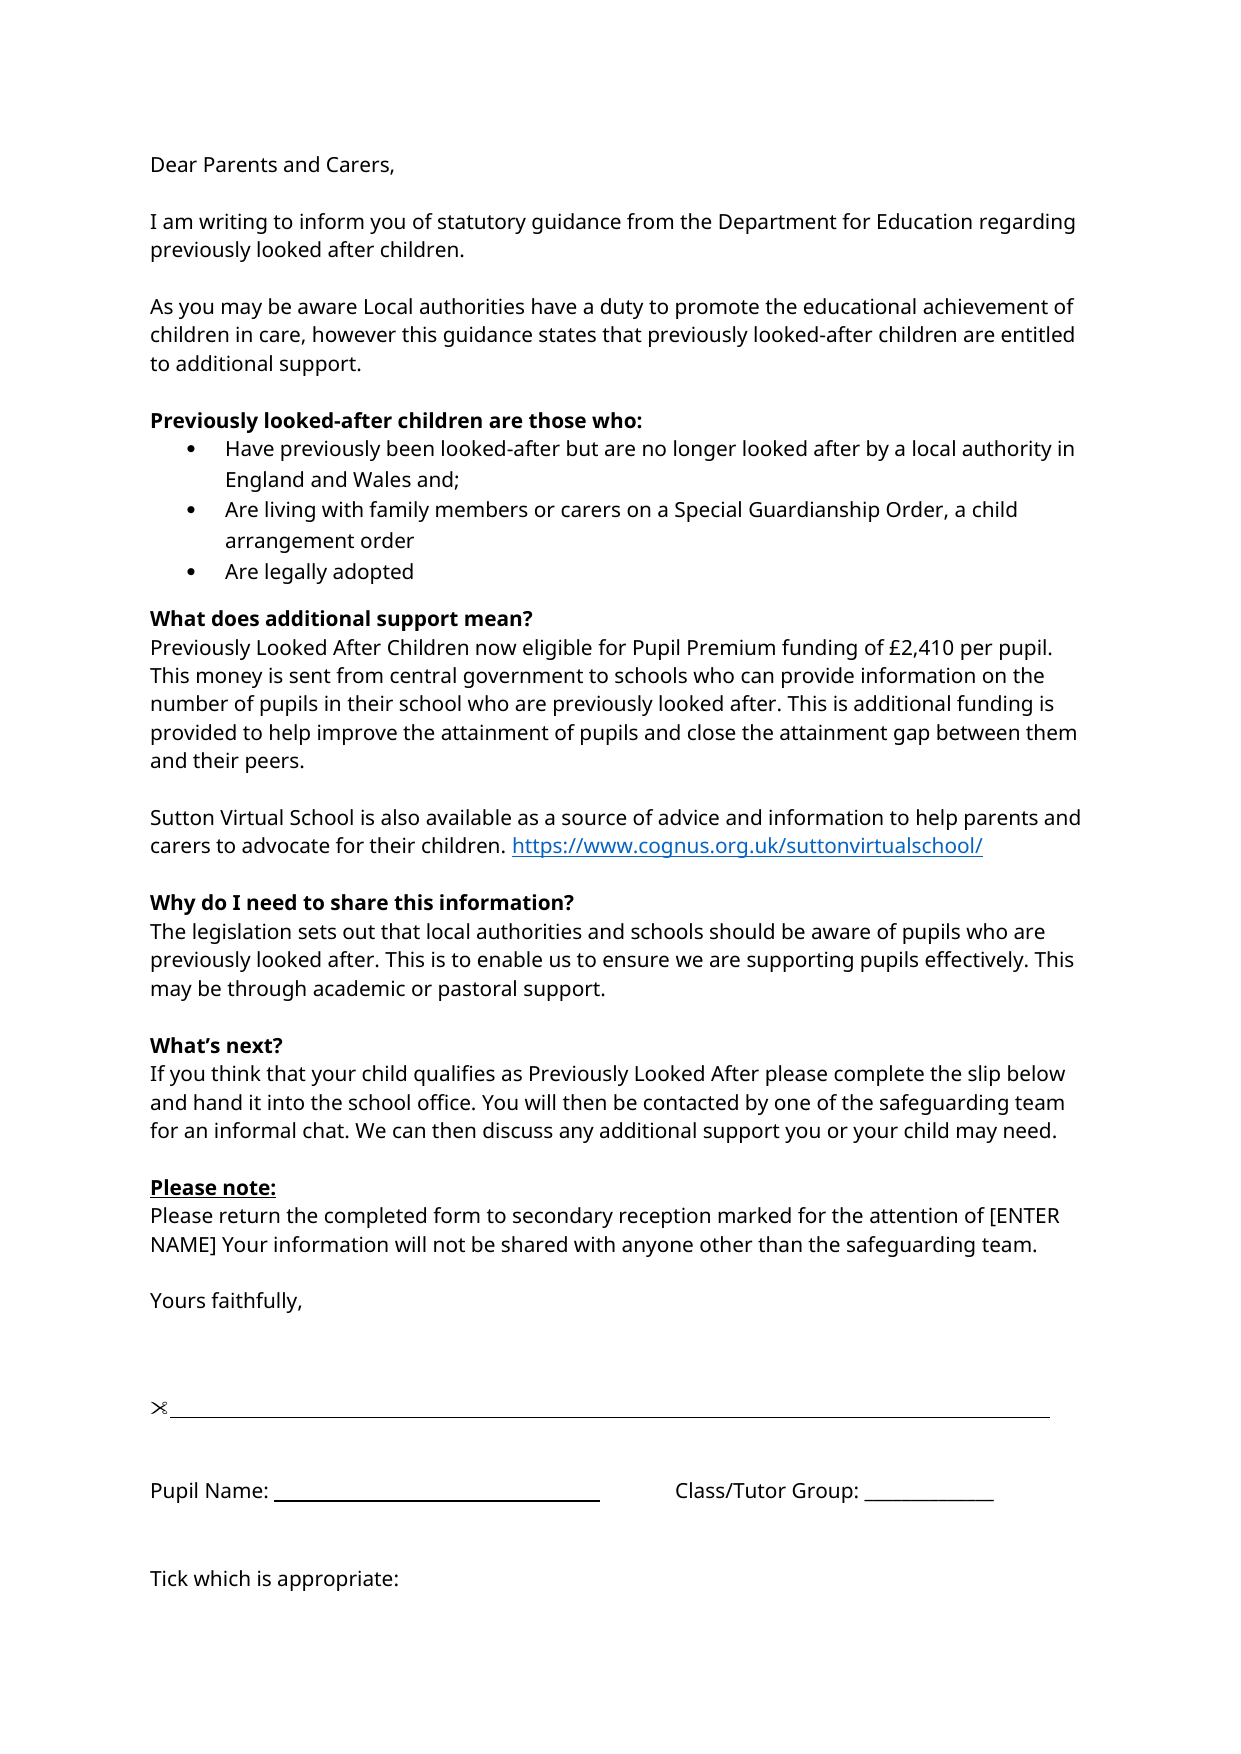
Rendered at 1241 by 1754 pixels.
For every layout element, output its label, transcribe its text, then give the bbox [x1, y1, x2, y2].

text What does additional support mean? [150, 604, 1090, 633]
text Previously looked-after children are those who: [150, 406, 1090, 434]
text Sutton Virtual School is also available as a source of advice and information to help parents and carers to advocate for their children. https://www.cognus.org.uk/suttonvirtualschool/ [150, 803, 1090, 860]
list Have previously been looked-after but are no longer looked after by a local authority in England and Wales and; [187, 434, 1090, 493]
text Dear Parents and Carers, [150, 150, 1090, 178]
text The legislation sets out that local authorities and schools should be aware of pupils who are previously looked after. This is to enable us to ensure we are supporting pupils effectively. This may be through academic or pastoral support. [150, 917, 1090, 1002]
text I am writing to inform you of statutory guidance from the Department for Education regarding previously looked after children. [150, 207, 1090, 264]
text Previously Looked After Children now eligible for Pupil Premium funding of £2,410 per pupil. This money is sent from central government to schools who can provide information on the number of pupils in their school who are previously looked after. This is additional funding is provided to help improve the attainment of pupils and close the attainment gap between them and their peers. [150, 633, 1090, 775]
text What’s next? [150, 1031, 1090, 1059]
text Yours faithfully, [150, 1287, 1090, 1315]
text Pupil Name: Class/Tutor Group: ______________ [150, 1476, 1090, 1505]
text As you may be aware Local authorities have a duty to promote the educational achievement of children in care, however this guidance states that previously looked-after children are entitled to additional support. [150, 292, 1090, 377]
text If you think that your child qualifies as Previously Looked After please complete the slip below and hand it into the school office. You will then be contacted by one of the safeguarding team for an informal chat. We can then discuss any additional support you or your child may need. [150, 1059, 1090, 1144]
list Are legally adopted [187, 557, 1090, 585]
text Please note: [150, 1173, 1090, 1201]
list Are living with family members or carers on a Special Guardianship Order, a child arrangement order [187, 496, 1090, 555]
text Please return the completed form to secondary reception marked for the attention of [ENTER NAME] Your information will not be shared with anyone other than the safeguarding team. [150, 1201, 1090, 1258]
text Tick which is appropriate: [150, 1564, 1090, 1592]
text Why do I need to share this information? [150, 888, 1090, 917]
